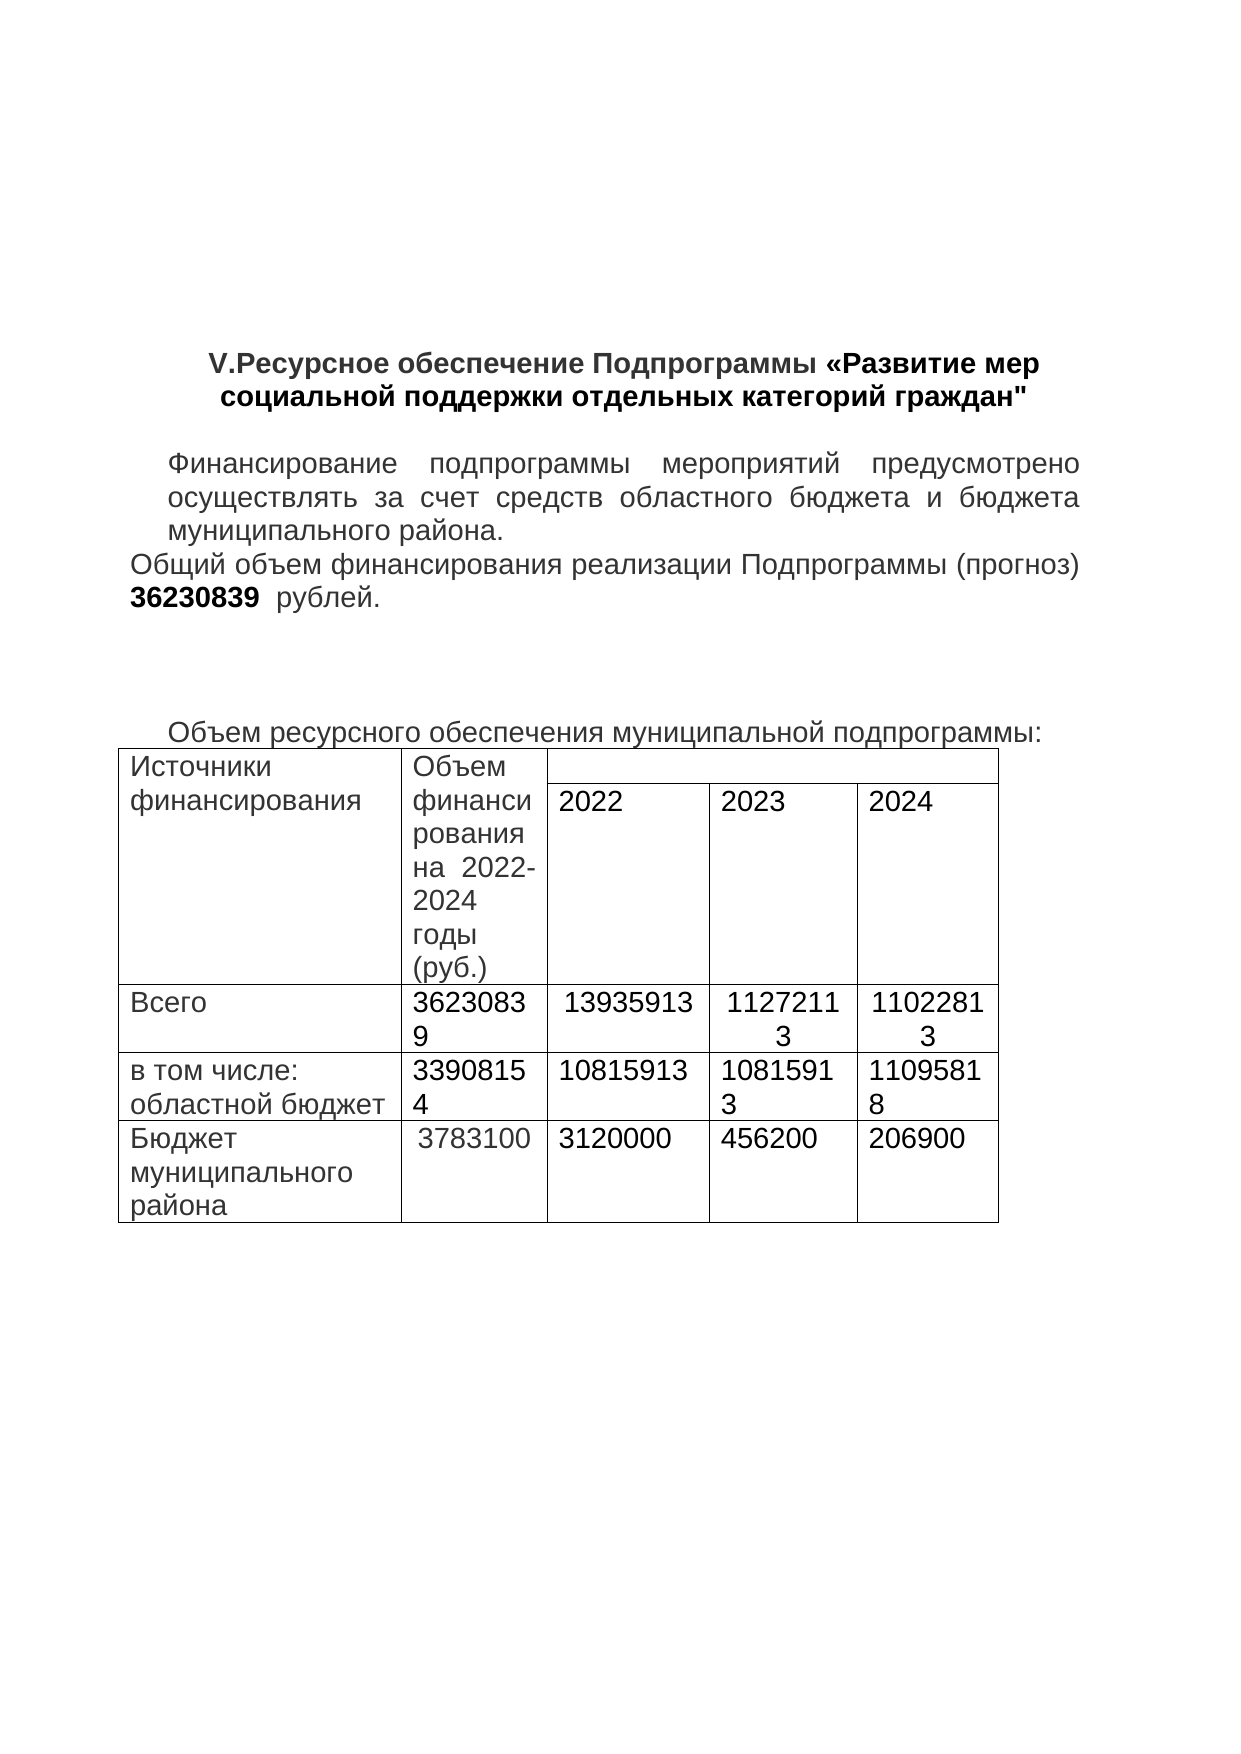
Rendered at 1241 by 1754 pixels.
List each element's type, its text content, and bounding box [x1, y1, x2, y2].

table_cell 11272113 [710, 985, 857, 1052]
table_cell 3783100 [402, 1121, 547, 1222]
table_cell 3120000 [548, 1121, 709, 1222]
table_cell 2023 [710, 784, 857, 984]
table_cell 36230839 [402, 985, 547, 1052]
table_cell 206900 [858, 1121, 998, 1222]
table_cell 456200 [710, 1121, 857, 1222]
table_cell 10815913 [710, 1053, 857, 1120]
table_cell 2022 [548, 784, 709, 984]
table_header Источники финансирования [119, 749, 401, 984]
table_cell Бюджет муниципального района [119, 1121, 401, 1222]
table_cell 33908154 [402, 1053, 547, 1120]
table_header Объем финансирования на 2022-2024 годы (руб.) [402, 749, 547, 984]
text Общий объем финансирования реализации Подпрограммы (прогноз) 36230839 рублей. [130, 547, 1081, 614]
table_cell 10815913 [548, 1053, 709, 1120]
table_cell 11022813 [858, 985, 998, 1052]
text Объем ресурсного обеспечения муниципальной подпрограммы: [167, 714, 1081, 748]
table_header [548, 749, 998, 783]
text V.Ресурсное обеспечение Подпрограммы «Развитие мер социальной поддержки отдельных категорий граждан" [167, 346, 1081, 413]
table_cell 13935913 [548, 985, 709, 1052]
table_cell в том числе: областной бюджет [119, 1053, 401, 1120]
table_cell Всего [119, 985, 401, 1052]
table_cell 2024 [858, 784, 998, 984]
table_cell 11095818 [858, 1053, 998, 1120]
text Финансирование подпрограммы мероприятий предусмотрено осуществлять за счет средств областного бюджета и бюджета муниципального района. [167, 446, 1081, 547]
